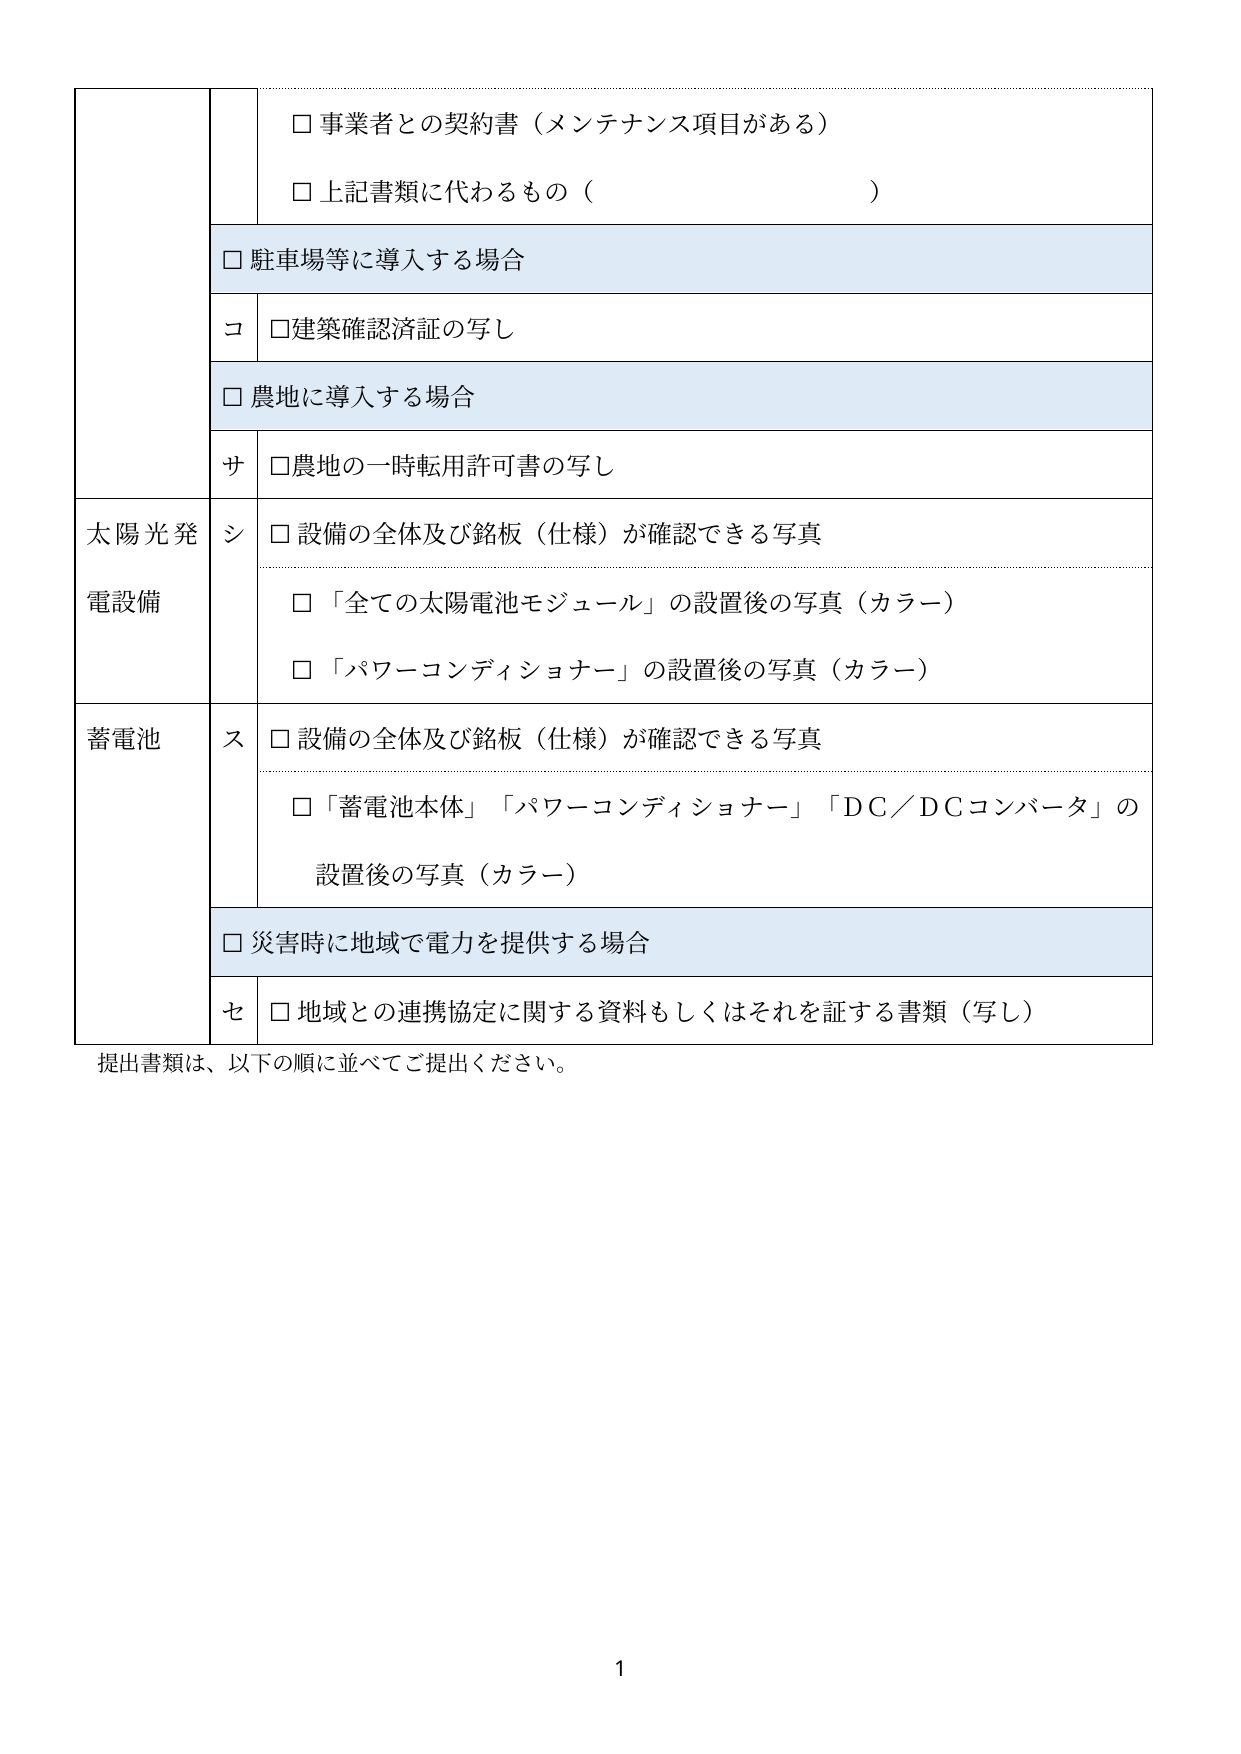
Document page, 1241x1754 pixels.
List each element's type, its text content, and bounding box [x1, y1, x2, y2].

table_cell 農地の一時転用許可書の写し [258, 431, 1152, 498]
table_cell 災害時に地域で電力を提供する場合 [211, 908, 1152, 976]
table_cell ス [211, 704, 257, 907]
table_cell 設備の全体及び銘板（仕様）が確認できる写真 [258, 499, 1152, 567]
table_cell 農地に導入する場合 [211, 362, 1152, 429]
table_cell 駐車場等に導入する場合 [211, 225, 1152, 292]
table_cell 地域との連携協定に関する資料もしくはそれを証する書類（写し） [258, 977, 1152, 1044]
table_cell 太陽光発電設備 [76, 499, 209, 703]
table_cell ケ [211, 89, 257, 224]
table_cell セ [211, 977, 257, 1044]
table_cell 蓄電池 [76, 704, 209, 1044]
table_cell 設備の全体及び銘板（仕様）が確認できる写真 [258, 704, 1152, 771]
table_cell シ [211, 499, 257, 703]
table_cell 「全ての太陽電池モジュール」の設置後の写真（カラー） 「パワーコンディショナー」の設置後の写真（カラー） [258, 567, 1152, 703]
table_cell 事業者との契約書（メンテナンス項目がある） 上記書類に代わるもの（ ） [258, 88, 1152, 224]
table_cell 「蓄電池本体」「パワーコンディショナー」「ＤＣ／ＤＣコンバータ」の設置後の写真（カラー） [258, 771, 1152, 907]
text 提出書類は、以下の順に並べてご提出ください。 [75, 1045, 1165, 1079]
table_cell 建築確認済証の写し [258, 294, 1152, 361]
table_cell コ [211, 294, 257, 361]
table_cell サ [211, 431, 257, 498]
